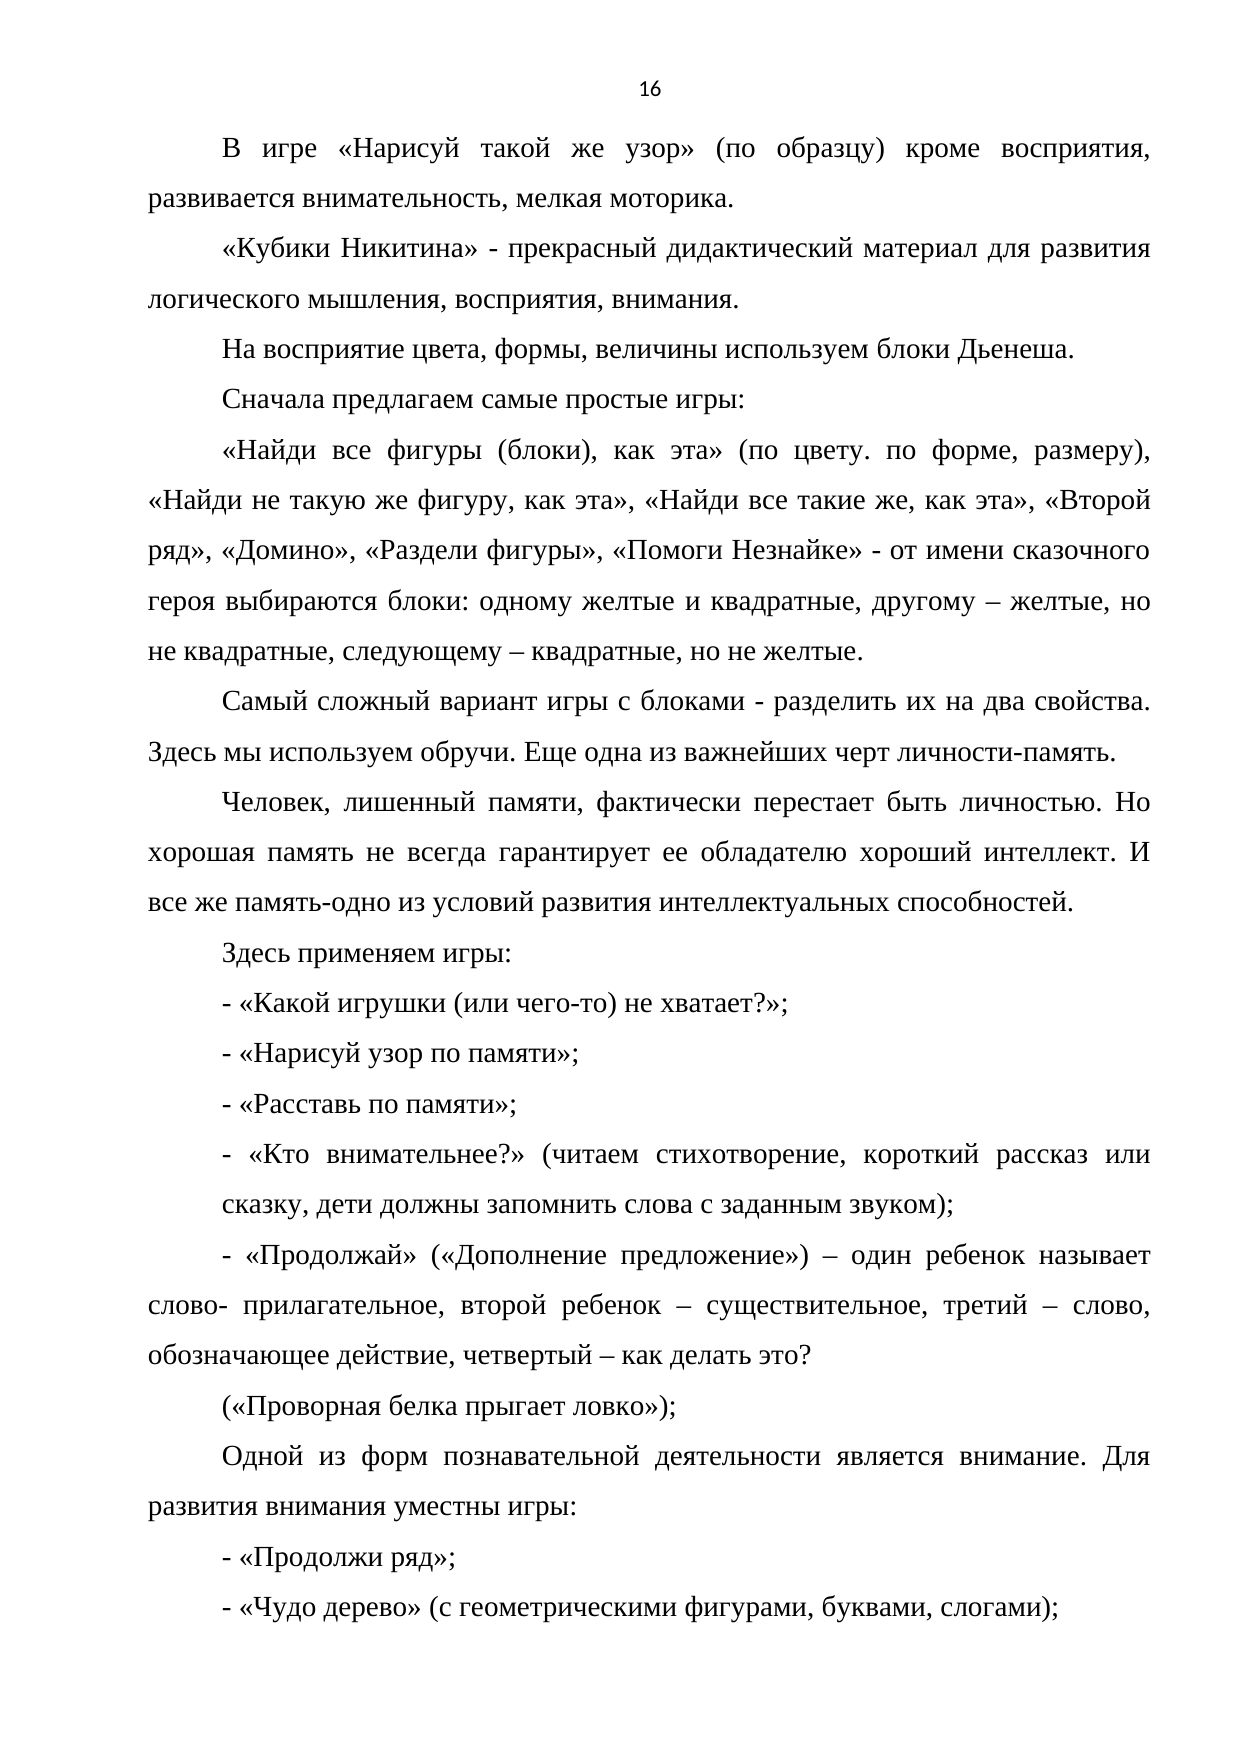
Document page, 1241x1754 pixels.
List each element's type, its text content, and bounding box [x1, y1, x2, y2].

text («Проворная белка прыгает ловко»); [148, 1388, 1152, 1421]
text - «Расставь по памяти»; [222, 1086, 1152, 1119]
text - «Нарисуй узор по памяти»; [222, 1036, 1152, 1069]
text Сначала предлагаем самые простые игры: [148, 381, 1152, 415]
text - «Продолжай» («Дополнение предложение») – один ребенок называет слово- прилагательное, второй ребенок – существительное, третий – слово, обозначающее действие, четвертый – как делать это? [148, 1237, 1152, 1371]
text - «Чудо дерево» (с геометрическими фигурами, буквами, слогами); [222, 1589, 1152, 1622]
text «Найди все фигуры (блоки), как эта» (по цвету. по форме, размеру), «Найди не такую же фигуру, как эта», «Найди все такие же, как эта», «Второй ряд», «Домино», «Раздели фигуры», «Помоги Незнайке» - от имени сказочного героя выбираются блоки: одному желтые и квадратные, другому – желтые, но не квадратные, следующему – квадратные, но не желтые. [148, 432, 1152, 667]
text - «Продолжи ряд»; [222, 1539, 1152, 1572]
text «Кубики Никитина» - прекрасный дидактический материал для развития логического мышления, восприятия, внимания. [148, 231, 1152, 314]
text Одной из форм познавательной деятельности является внимание. Для развития внимания уместны игры: [148, 1438, 1152, 1522]
text Человек, лишенный памяти, фактически перестает быть личностью. Но хорошая память не всегда гарантирует ее обладателю хороший интеллект. И все же память-одно из условий развития интеллектуальных способностей. [148, 784, 1152, 918]
text Здесь применяем игры: [148, 935, 1152, 968]
text - «Какой игрушки (или чего-то) не хватает?»; [222, 985, 1152, 1019]
text В игре «Нарисуй такой же узор» (по образцу) кроме восприятия, развивается внимательность, мелкая моторика. [148, 130, 1152, 214]
text Самый сложный вариант игры с блоками - разделить их на два свойства. Здесь мы используем обручи. Еще одна из важнейших черт личности-память. [148, 683, 1152, 767]
text - «Кто внимательнее?» (читаем стихотворение, короткий рассказ или сказку, дети должны запомнить слова с заданным звуком); [222, 1136, 1152, 1220]
text На восприятие цвета, формы, величины используем блоки Дьенеша. [148, 331, 1152, 365]
